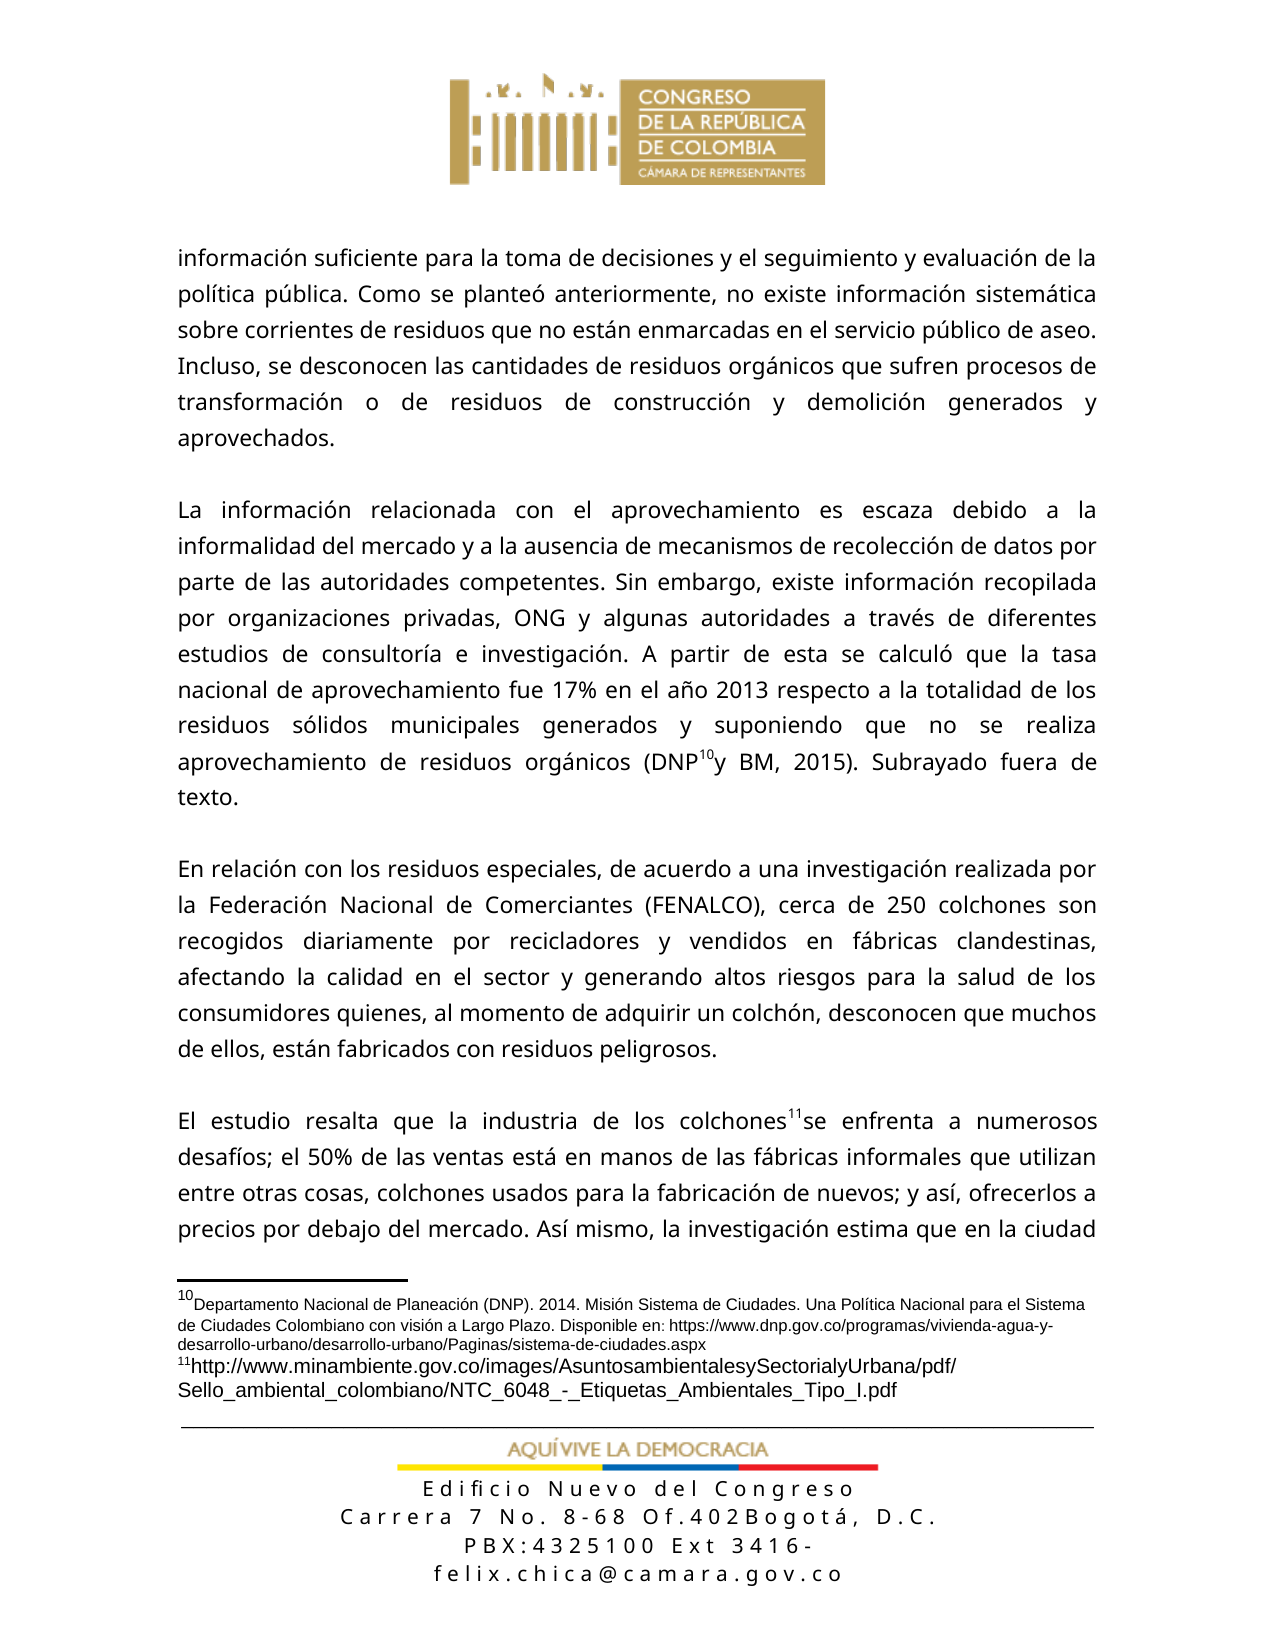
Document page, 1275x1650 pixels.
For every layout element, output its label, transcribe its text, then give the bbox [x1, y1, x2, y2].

picture [382, 1430, 893, 1474]
text La información relacionada con el aprovechamiento es escaza debido a la informalidad del mercado y a la ausencia de mecanismos de recolección de datos por parte de las autoridades competentes. Sin embargo, existe información recopilada por organizaciones privadas, ONG y algunas autoridades a través de diferentes estudios de consultoría e investigación. A partir de esta se calculó que la tasa nacional de aprovechamiento fue 17% en el año 2013 respecto a la totalidad de los residuos sólidos municipales generados y suponiendo que no se realiza aprovechamiento de residuos orgánicos (DNPy BM, 2015). Subrayado fuera de texto. [177, 494, 1098, 813]
picture [449, 73, 826, 185]
text En relación con los residuos especiales, de acuerdo a una investigación realizada por la Federación Nacional de Comerciantes (FENALCO), cerca de 250 colchones son recogidos diariamente por recicladores y vendidos en fábricas clandestinas, afectando la calidad en el sector y generando altos riesgos para la salud de los consumidores quienes, al momento de adquirir un colchón, desconocen que muchos de ellos, están fabricados con residuos peligrosos. [177, 853, 1098, 1064]
